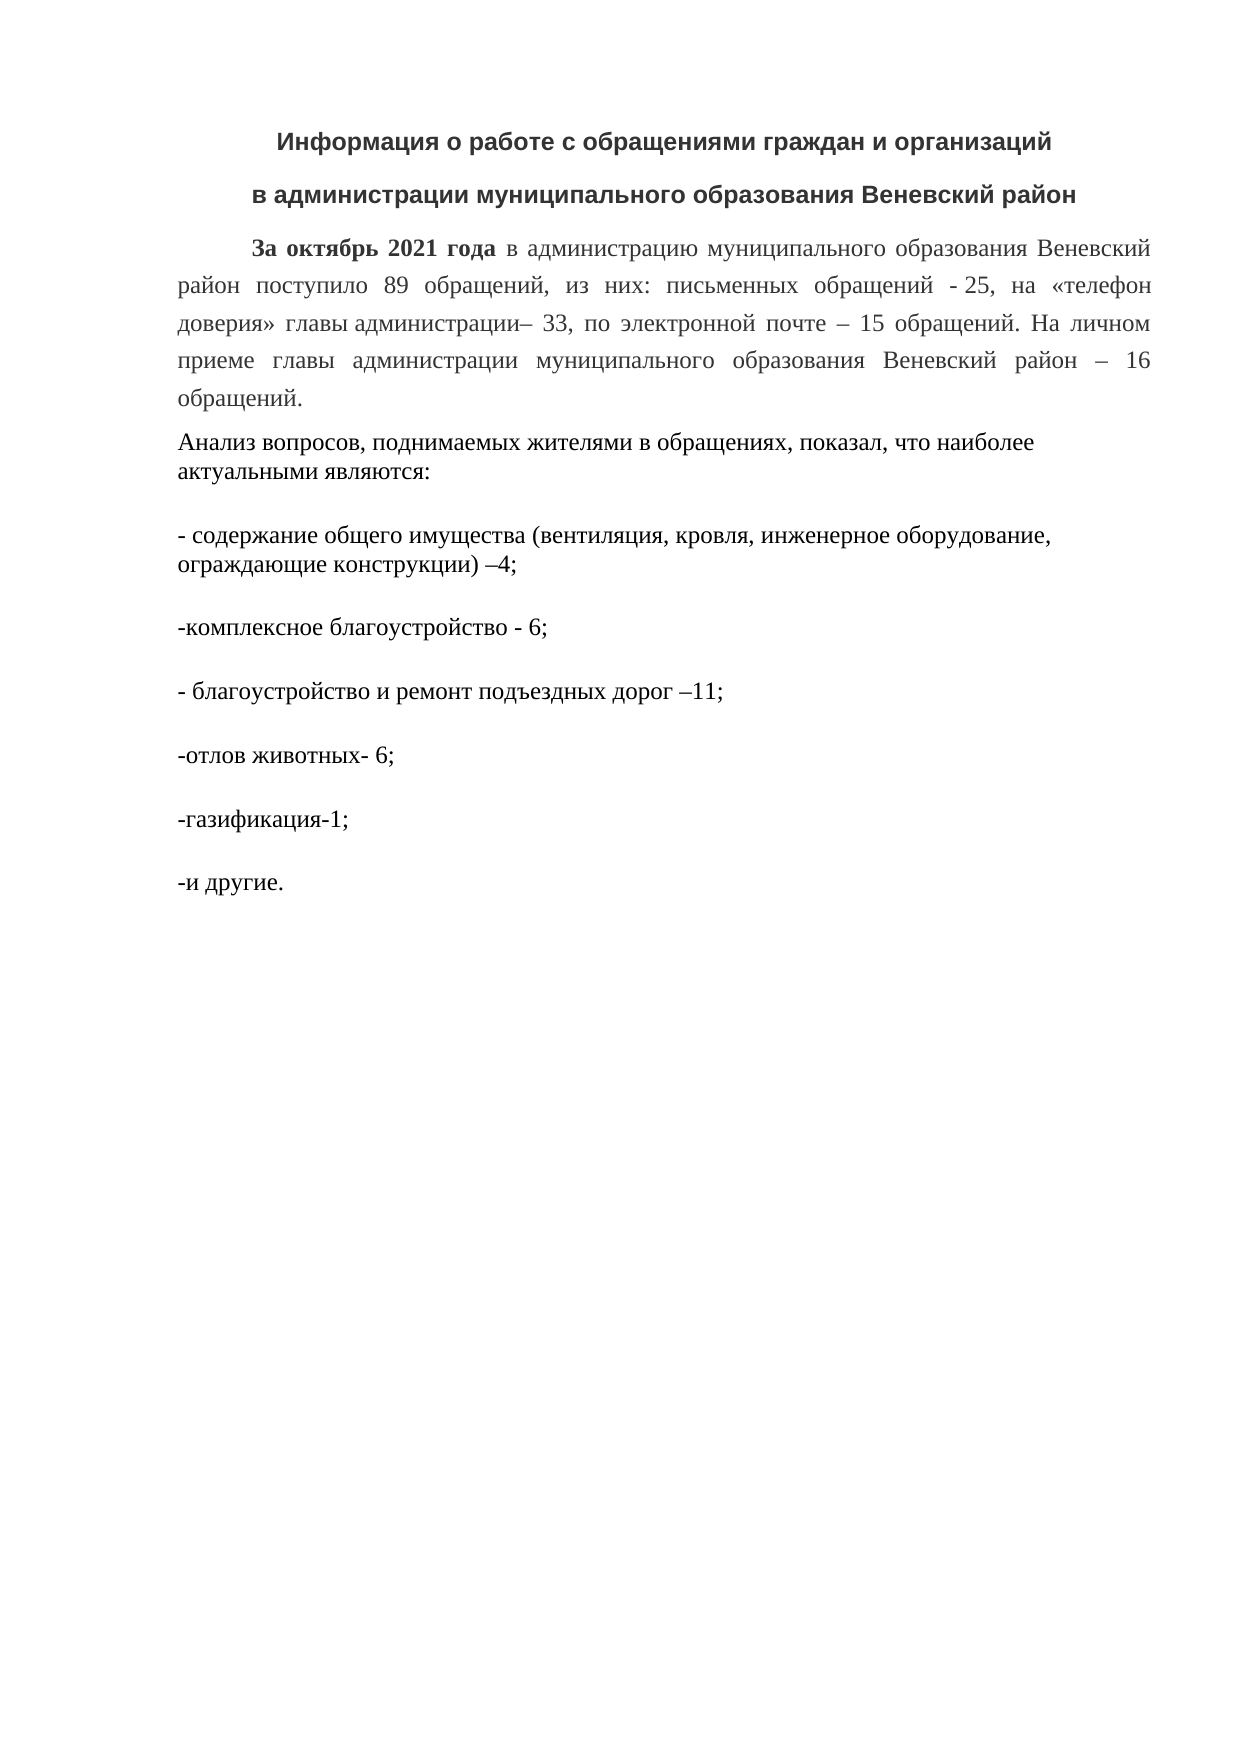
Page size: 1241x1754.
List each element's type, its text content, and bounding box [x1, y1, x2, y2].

text За октябрь 2021 года в администрацию муниципального образования Веневский район поступило 89 обращений, из них: письменных обращений - 25, на «телефон доверия» главы администрации– 33, по электронной почте – 15 обращений. На личном приеме главы администрации муниципального образования Веневский район – 16 обращений. [177, 224, 1152, 412]
text - содержание общего имущества (вентиляция, кровля, инженерное оборудование, ограждающие конструкции) –4; [177, 520, 1148, 577]
text -комплексное благоустройство - 6; [177, 612, 1148, 641]
text -газификация-1; [177, 804, 1148, 832]
text Анализ вопросов, поднимаемых жителями в обращениях, показал, что наиболее актуальными являются: [177, 427, 1148, 485]
text в администрации муниципального образования Веневский район [177, 171, 1152, 209]
text -отлов животных- 6; [177, 740, 1148, 769]
text Информация о работе с обращениями граждан и организаций [177, 118, 1152, 156]
text -и другие. [177, 867, 1148, 896]
text - благоустройство и ремонт подъездных дорог –11; [177, 676, 1148, 705]
